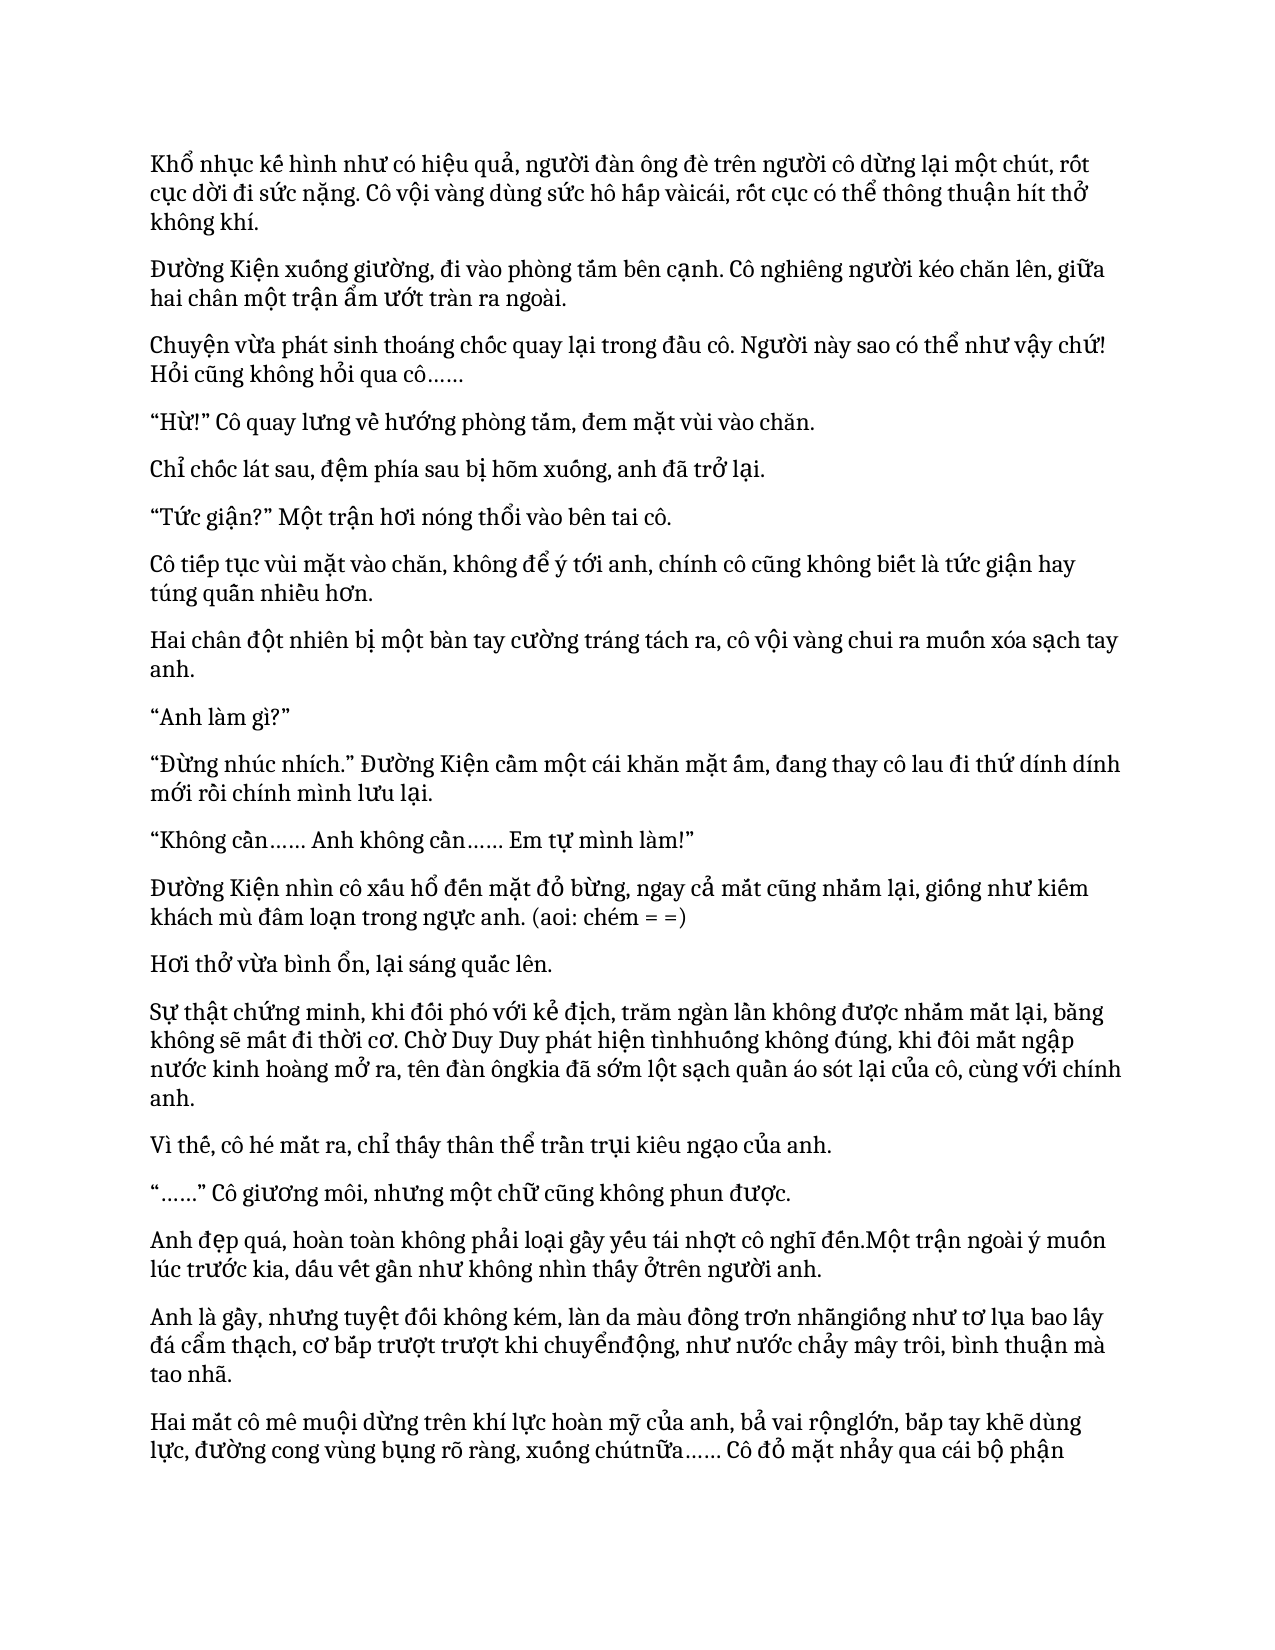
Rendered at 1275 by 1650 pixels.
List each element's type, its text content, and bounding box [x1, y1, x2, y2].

text Chỉ chốc lát sau, đệm phía sau bị hõm xuống, anh đã trở lại. [150, 455, 1125, 484]
text Khổ nhục kế hình như có hiệu quả, người đàn ông đè trên người cô dừng lại một chút, rốt cục dời đi sức nặng. Cô vội vàng dùng sức hô hấp vàicái, rốt cục có thể thông thuận hít thở không khí. [150, 150, 1125, 236]
text Hai chân đột nhiên bị một bàn tay cường tráng tách ra, cô vội vàng chui ra muốn xóa sạch tay anh. [150, 626, 1125, 684]
text Đường Kiện nhìn cô xấu hổ đến mặt đỏ bừng, ngay cả mắt cũng nhắm lại, giống như kiếm khách mù đâm loạn trong ngực anh. (aoi: chém = =) [150, 874, 1125, 931]
text “Anh làm gì?” [150, 702, 1125, 731]
text Sự thật chứng minh, khi đối phó với kẻ địch, trăm ngàn lần không được nhắm mắt lại, bằng không sẽ mất đi thời cơ. Chờ Duy Duy phát hiện tìnhhuống không đúng, khi đôi mắt ngập nước kinh hoàng mở ra, tên đàn ôngkia đã sớm lột sạch quần áo sót lại của cô, cùng với chính anh. [150, 997, 1125, 1112]
text Anh là gầy, nhưng tuyệt đối không kém, làn da màu đồng trơn nhẵngiống như tơ lụa bao lấy đá cẩm thạch, cơ bắp trượt trượt khi chuyểnđộng, như nước chảy mây trôi, bình thuận mà tao nhã. [150, 1302, 1125, 1389]
text “Đừng nhúc nhích.” Đường Kiện cầm một cái khăn mặt ấm, đang thay cô lau đi thứ dính dính mới rồi chính mình lưu lại. [150, 750, 1125, 807]
text Hơi thở vừa bình ổn, lại sáng quắc lên. [150, 950, 1125, 979]
text Chuyện vừa phát sinh thoáng chốc quay lại trong đầu cô. Người này sao có thể như vậy chứ! Hỏi cũng không hỏi qua cô…… [150, 331, 1125, 389]
text “Không cần…… Anh không cần…… Em tự mình làm!” [150, 826, 1125, 855]
text “……” Cô giương môi, nhưng một chữ cũng không phun được. [150, 1179, 1125, 1207]
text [150, 1407, 1125, 1465]
text “Tức giận?” Một trận hơi nóng thổi vào bên tai cô. [150, 502, 1125, 531]
text Đường Kiện xuống giường, đi vào phòng tắm bên cạnh. Cô nghiêng người kéo chăn lên, giữa hai chân một trận ẩm ướt tràn ra ngoài. [150, 255, 1125, 312]
text Vì thế, cô hé mắt ra, chỉ thấy thân thể trần trụi kiêu ngạo của anh. [150, 1131, 1125, 1160]
text “Hừ!” Cô quay lưng về hướng phòng tắm, đem mặt vùi vào chăn. [150, 407, 1125, 436]
text Cô tiếp tục vùi mặt vào chăn, không để ý tới anh, chính cô cũng không biết là tức giận hay túng quẫn nhiều hơn. [150, 550, 1125, 607]
text Anh đẹp quá, hoàn toàn không phải loại gầy yếu tái nhợt cô nghĩ đến.Một trận ngoài ý muốn lúc trước kia, dấu vết gần như không nhìn thấy ởtrên người anh. [150, 1226, 1125, 1284]
